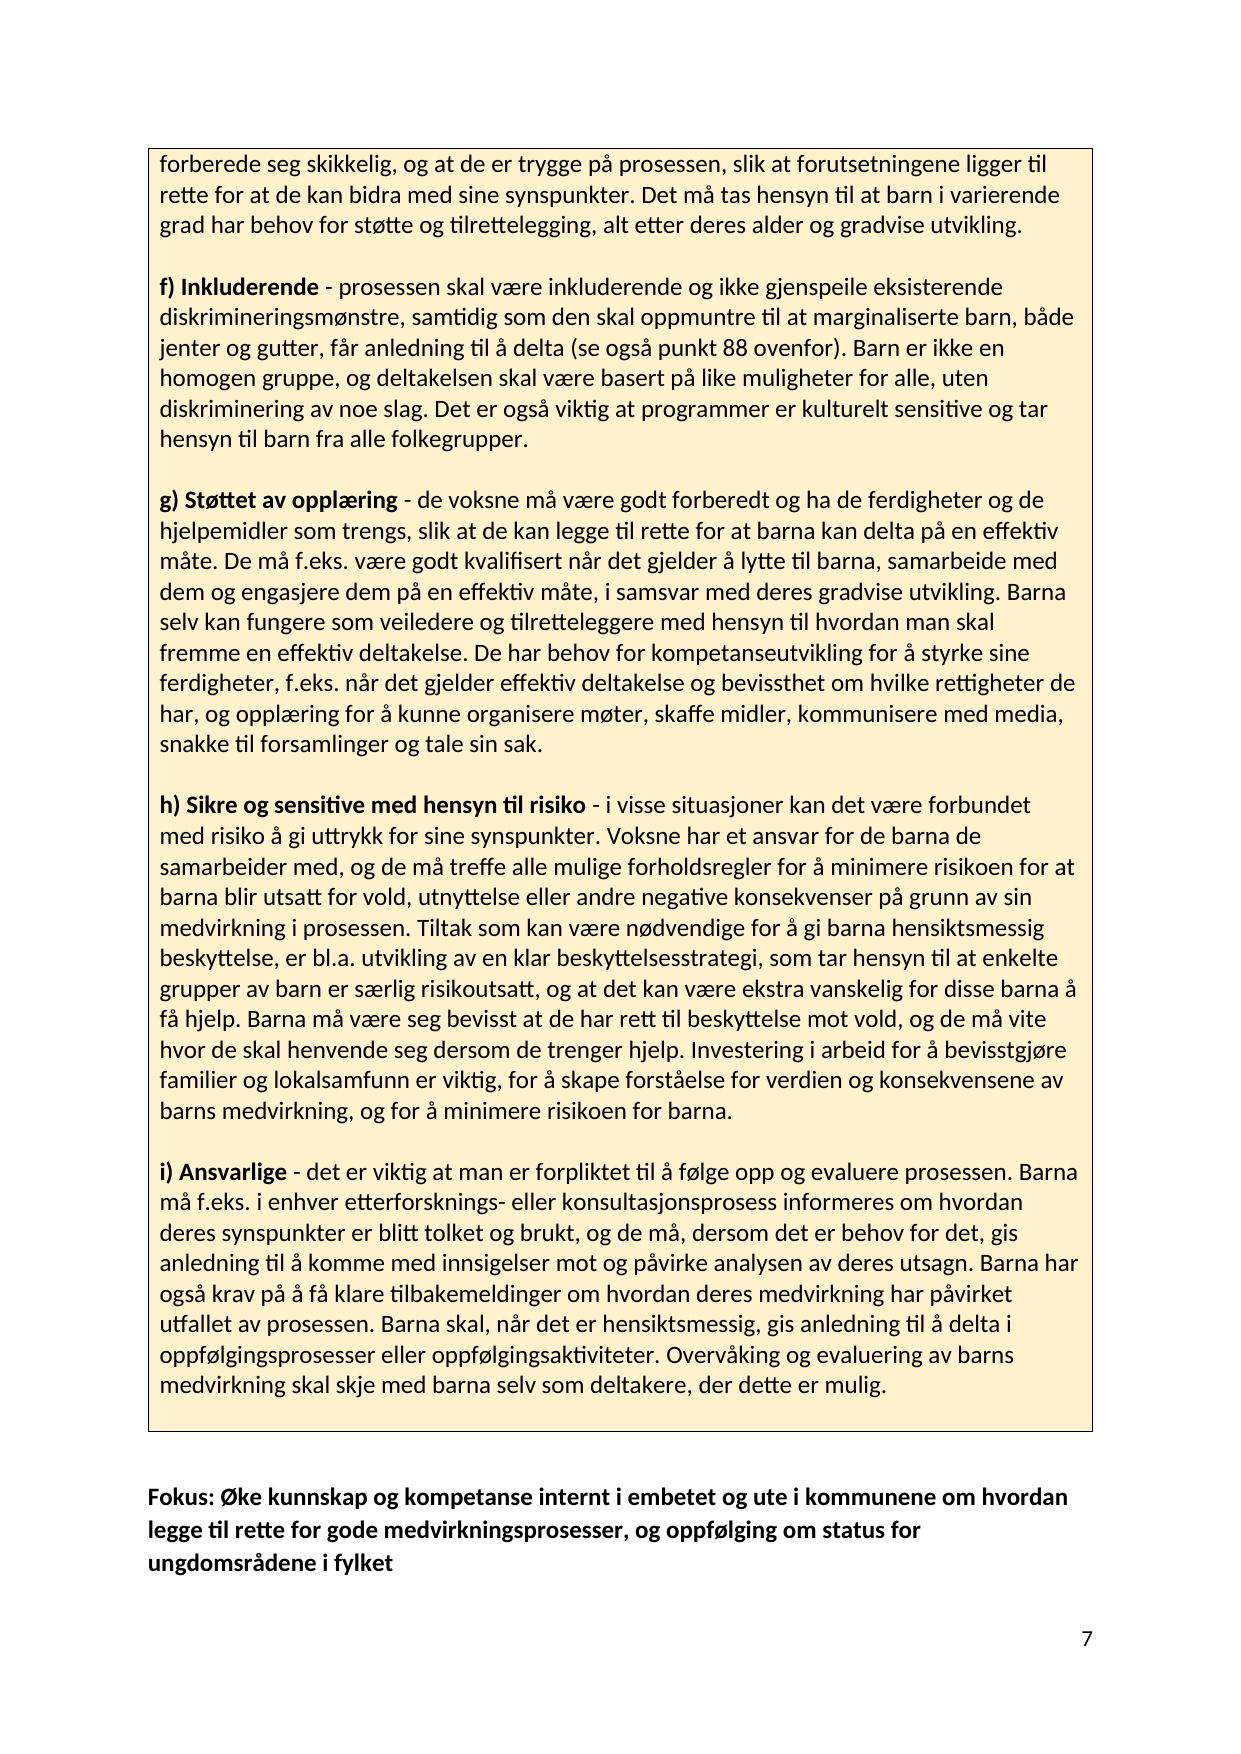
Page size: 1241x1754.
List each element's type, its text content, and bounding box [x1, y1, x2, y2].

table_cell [149, 149, 1092, 1431]
text Fokus: Øke kunnskap og kompetanse internt i embetet og ute i kommunene om hvordan legge til rette for gode medvirkningsprosesser, og oppfølging om status for ungdomsrådene i fylket [148, 1481, 1093, 1577]
